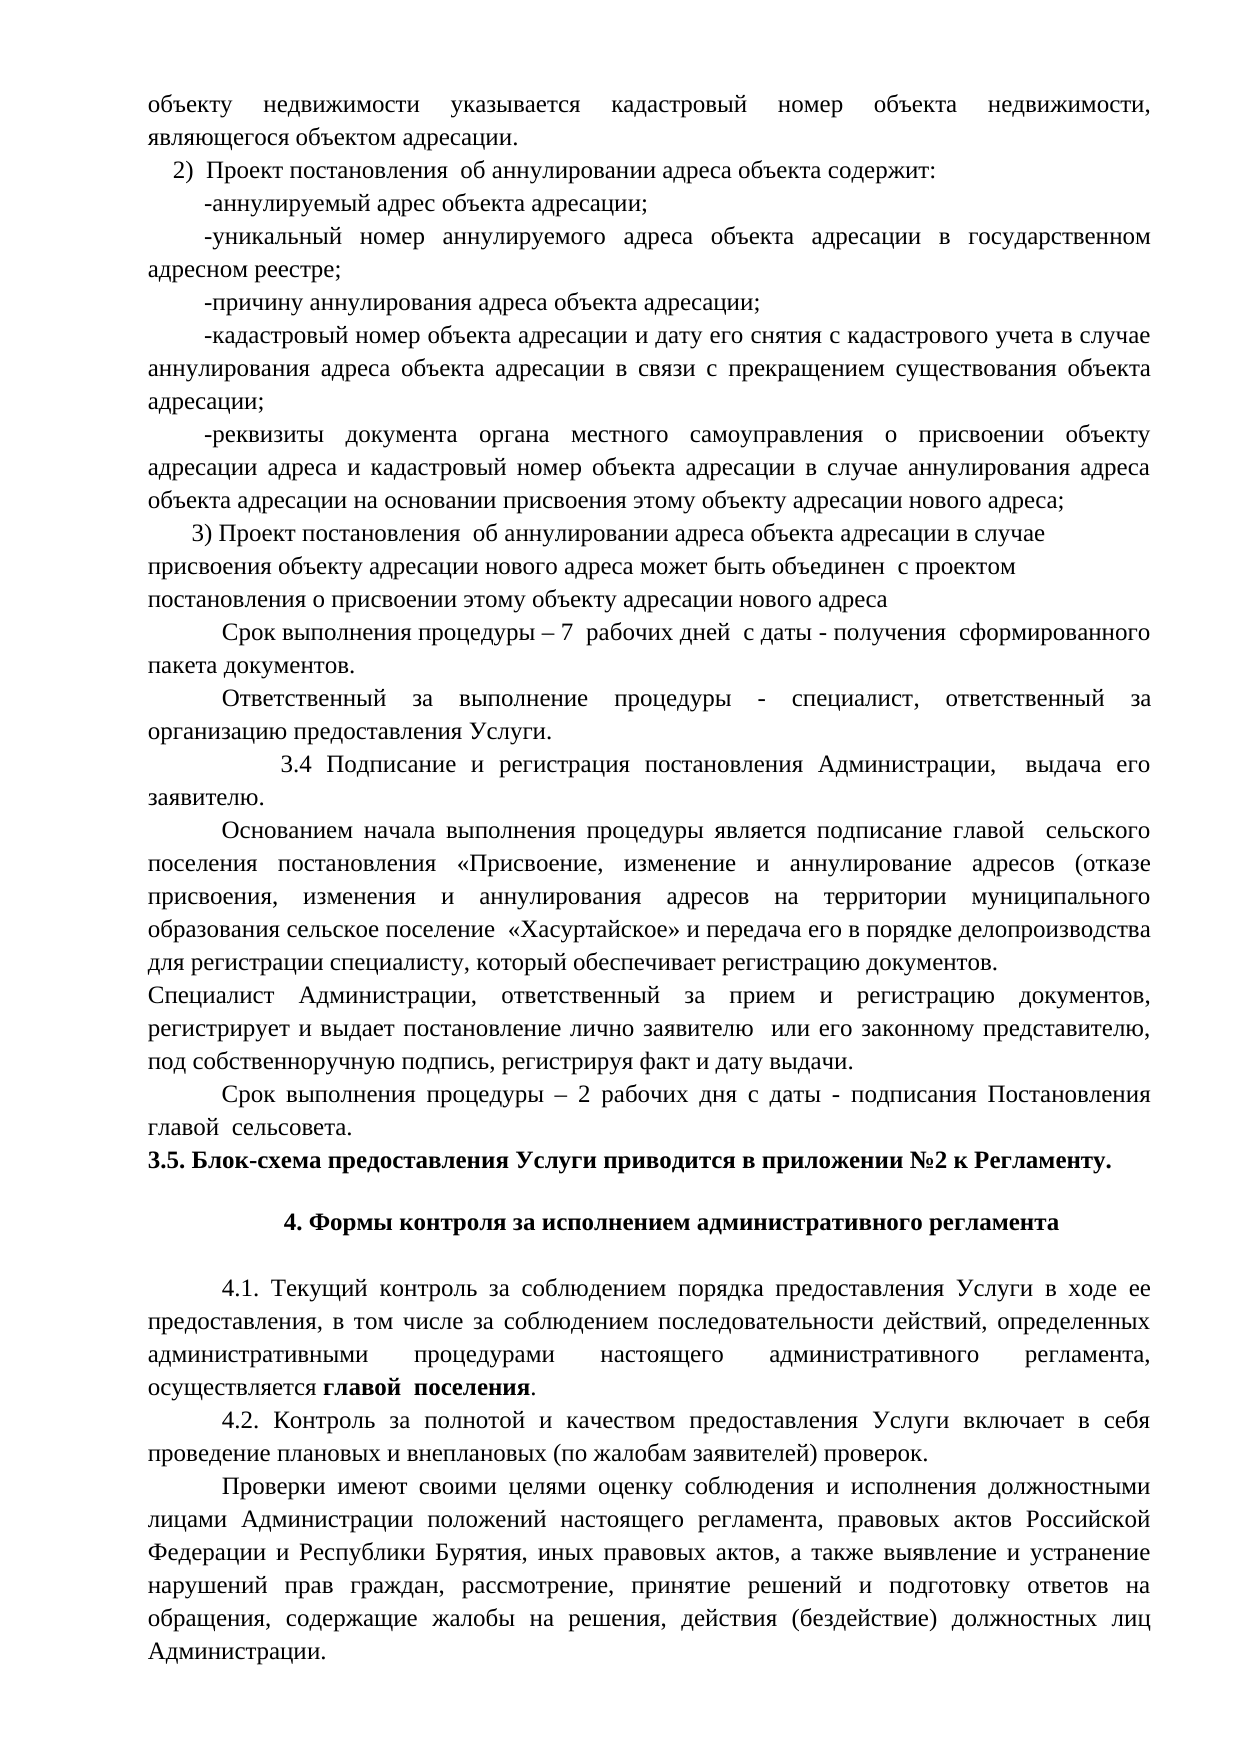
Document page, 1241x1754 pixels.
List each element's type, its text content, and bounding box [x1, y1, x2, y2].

text 4.2. Контроль за полнотой и качеством предоставления Услуги включает в себя проведение плановых и внеплановых (по жалобам заявителей) проверок. [148, 1405, 1152, 1467]
text -причину аннулирования адреса объекта адресации; [148, 287, 1152, 316]
text 3.5. Блок-схема предоставления Услуги приводится в приложении №2 к Регламенту. [148, 1145, 1152, 1174]
text -кадастровый номер объекта адресации и дату его снятия с кадастрового учета в случае аннулирования адреса объекта адресации в связи с прекращением существования объекта адресации; [148, 320, 1152, 414]
text Ответственный за выполнение процедуры - специалист, ответственный за организацию предоставления Услуги. [148, 683, 1152, 745]
text Основанием начала выполнения процедуры является подписание главой сельского поселения постановления «Присвоение, изменение и аннулирование адресов (отказе присвоения, изменения и аннулирования адресов на территории муниципального образования сельское поселение «Хасуртайское» и передача его в порядке делопроизводства для регистрации специалисту, который обеспечивает регистрацию документов. [148, 815, 1152, 976]
text 4.1. Текущий контроль за соблюдением порядка предоставления Услуги в ходе ее предоставления, в том числе за соблюдением последовательности действий, определенных административными процедурами настоящего административного регламента, осуществляется главой поселения. [148, 1273, 1152, 1401]
text 4. Формы контроля за исполнением административного регламента [148, 1207, 1152, 1236]
text -аннулируемый адрес объекта адресации; [148, 188, 1152, 216]
text -реквизиты документа органа местного самоуправления о присвоении объекту адресации адреса и кадастровый номер объекта адресации в случае аннулирования адреса объекта адресации на основании присвоения этому объекту адресации нового адреса; [148, 419, 1152, 514]
text Срок выполнения процедуры – 2 рабочих дня с даты - подписания Постановления главой сельсовета. [148, 1079, 1152, 1141]
text -уникальный номер аннулируемого адреса объекта адресации в государственном адресном реестре; [148, 221, 1152, 282]
text 2) Проект постановления об аннулировании адреса объекта содержит: [148, 155, 1152, 183]
text 3) Проект постановления об аннулировании адреса объекта адресации в случае присвоения объекту адресации нового адреса может быть объединен с проектом постановления о присвоении этому объекту адресации нового адреса [148, 518, 1152, 613]
text Срок выполнения процедуры – 7 рабочих дней с даты - получения сформированного пакета документов. [148, 617, 1152, 679]
text Специалист Администрации, ответственный за прием и регистрацию документов, регистрирует и выдает постановление лично заявителю или его законному представителю, под собственноручную подпись, регистрируя факт и дату выдачи. [148, 980, 1152, 1075]
text 3.4 Подписание и регистрация постановления Администрации, выдача его заявителю. [148, 749, 1152, 811]
text Проверки имеют своими целями оценку соблюдения и исполнения должностными лицами Администрации положений настоящего регламента, правовых актов Российской Федерации и Республики Бурятия, иных правовых актов, а также выявление и устранение нарушений прав граждан, рассмотрение, принятие решений и подготовку ответов на обращения, содержащие жалобы на решения, действия (бездействие) должностных лиц Администрации. [148, 1471, 1152, 1665]
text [148, 89, 1152, 150]
